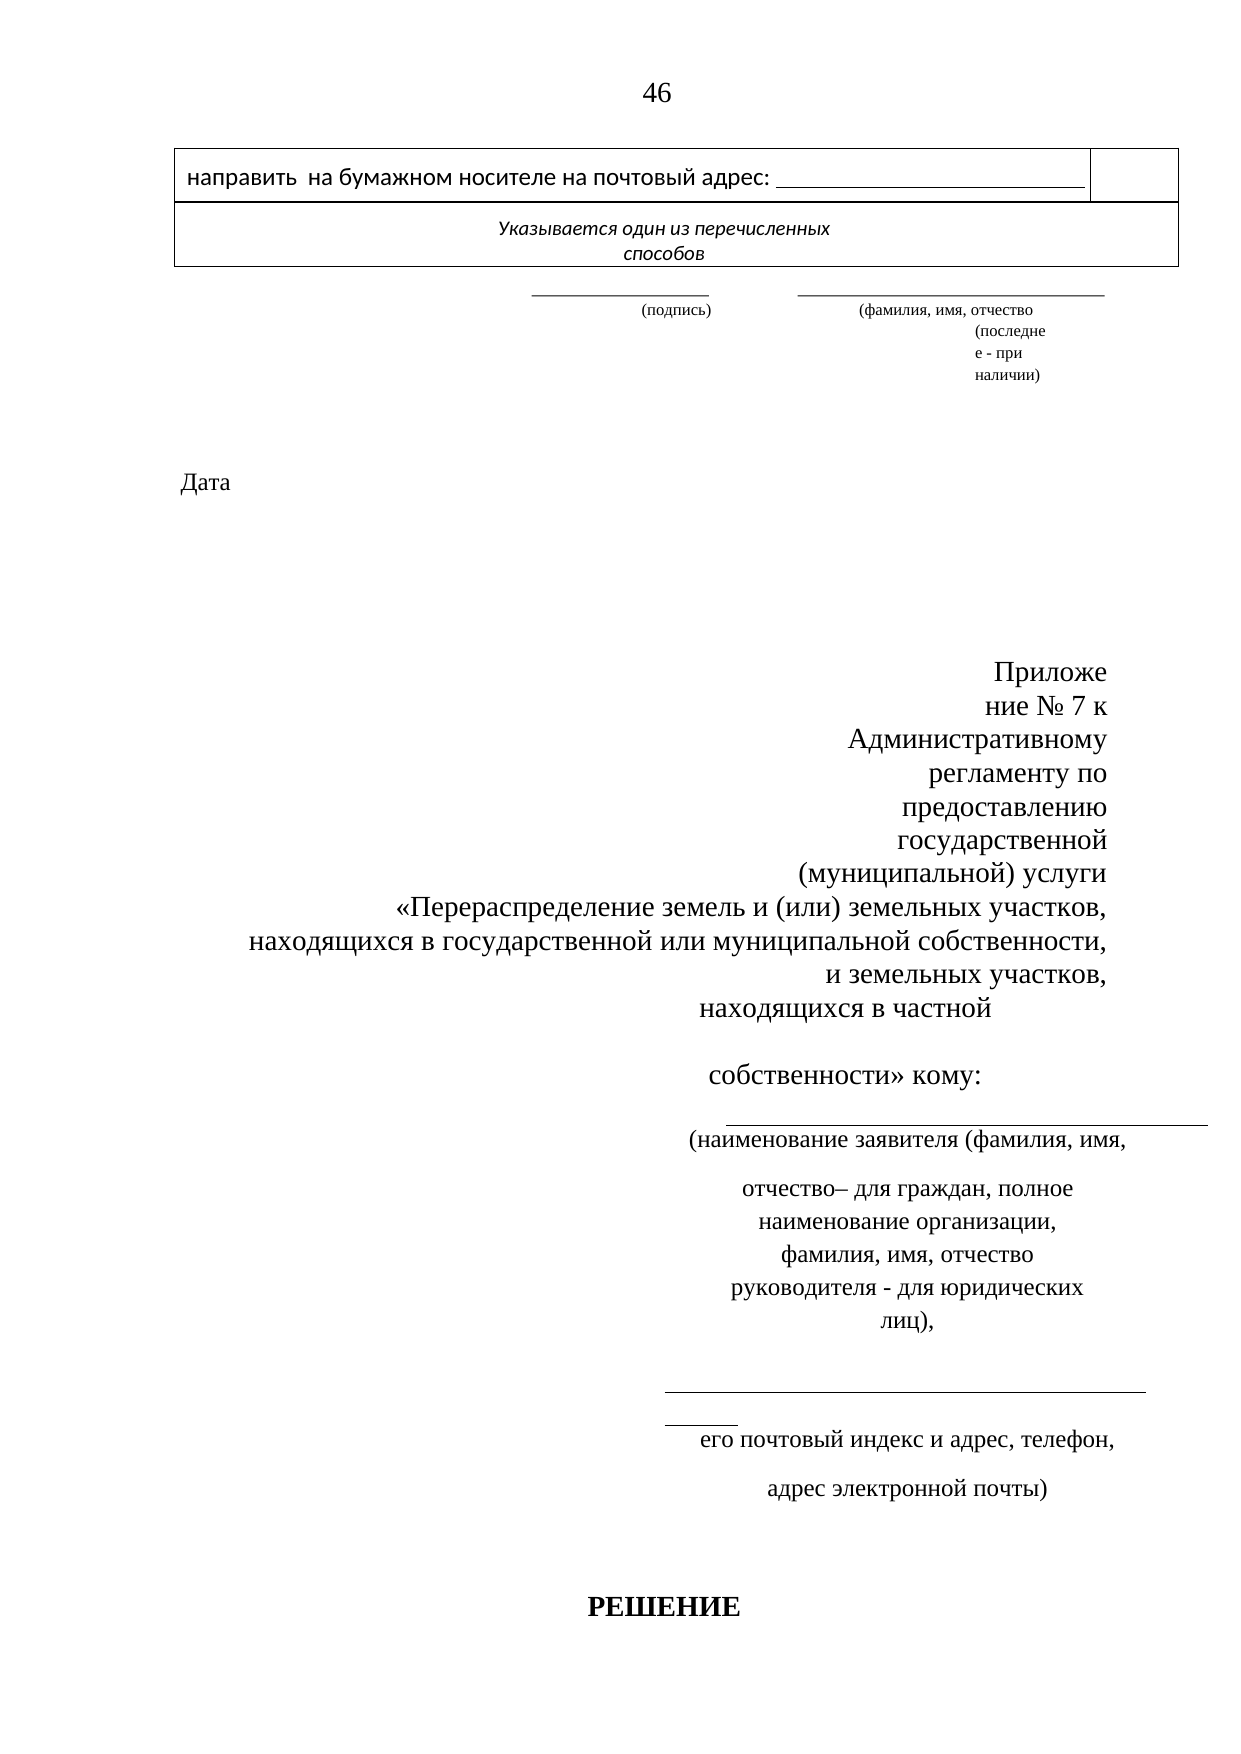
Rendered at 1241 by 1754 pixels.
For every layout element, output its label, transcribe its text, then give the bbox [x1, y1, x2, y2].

table_cell [1091, 149, 1178, 201]
text Дата [180, 467, 1151, 495]
table_cell направить на бумажном носителе на почтовый адрес: [175, 149, 1090, 201]
text отчество– для граждан, полное наименование организации, фамилия, имя, отчество руководителя - для юридических лиц), [723, 1173, 1092, 1334]
subtitle РЕШЕНИЕ [193, 1590, 1135, 1623]
text (подпись) (фамилия, имя, отчество (последнее - при наличии) [641, 291, 1053, 384]
text находящихся в частной собственности» кому: [699, 990, 1108, 1091]
text Приложение № 7 к Административному регламенту по предоставлению государственной [735, 654, 1107, 856]
text (наименование заявителя (фамилия, имя, [680, 1126, 1135, 1152]
text его почтовый индекс и адрес, телефон, [679, 1418, 1135, 1452]
text адрес электронной почты) [680, 1473, 1135, 1502]
table_cell Указывается один из перечисленных способов [175, 203, 1178, 266]
text (муниципальной) услуги [162, 856, 1107, 889]
text «Перераспределение земель и (или) земельных участков, находящихся в государственной или муниципальной собственности, и земельных участков, [242, 889, 1107, 990]
